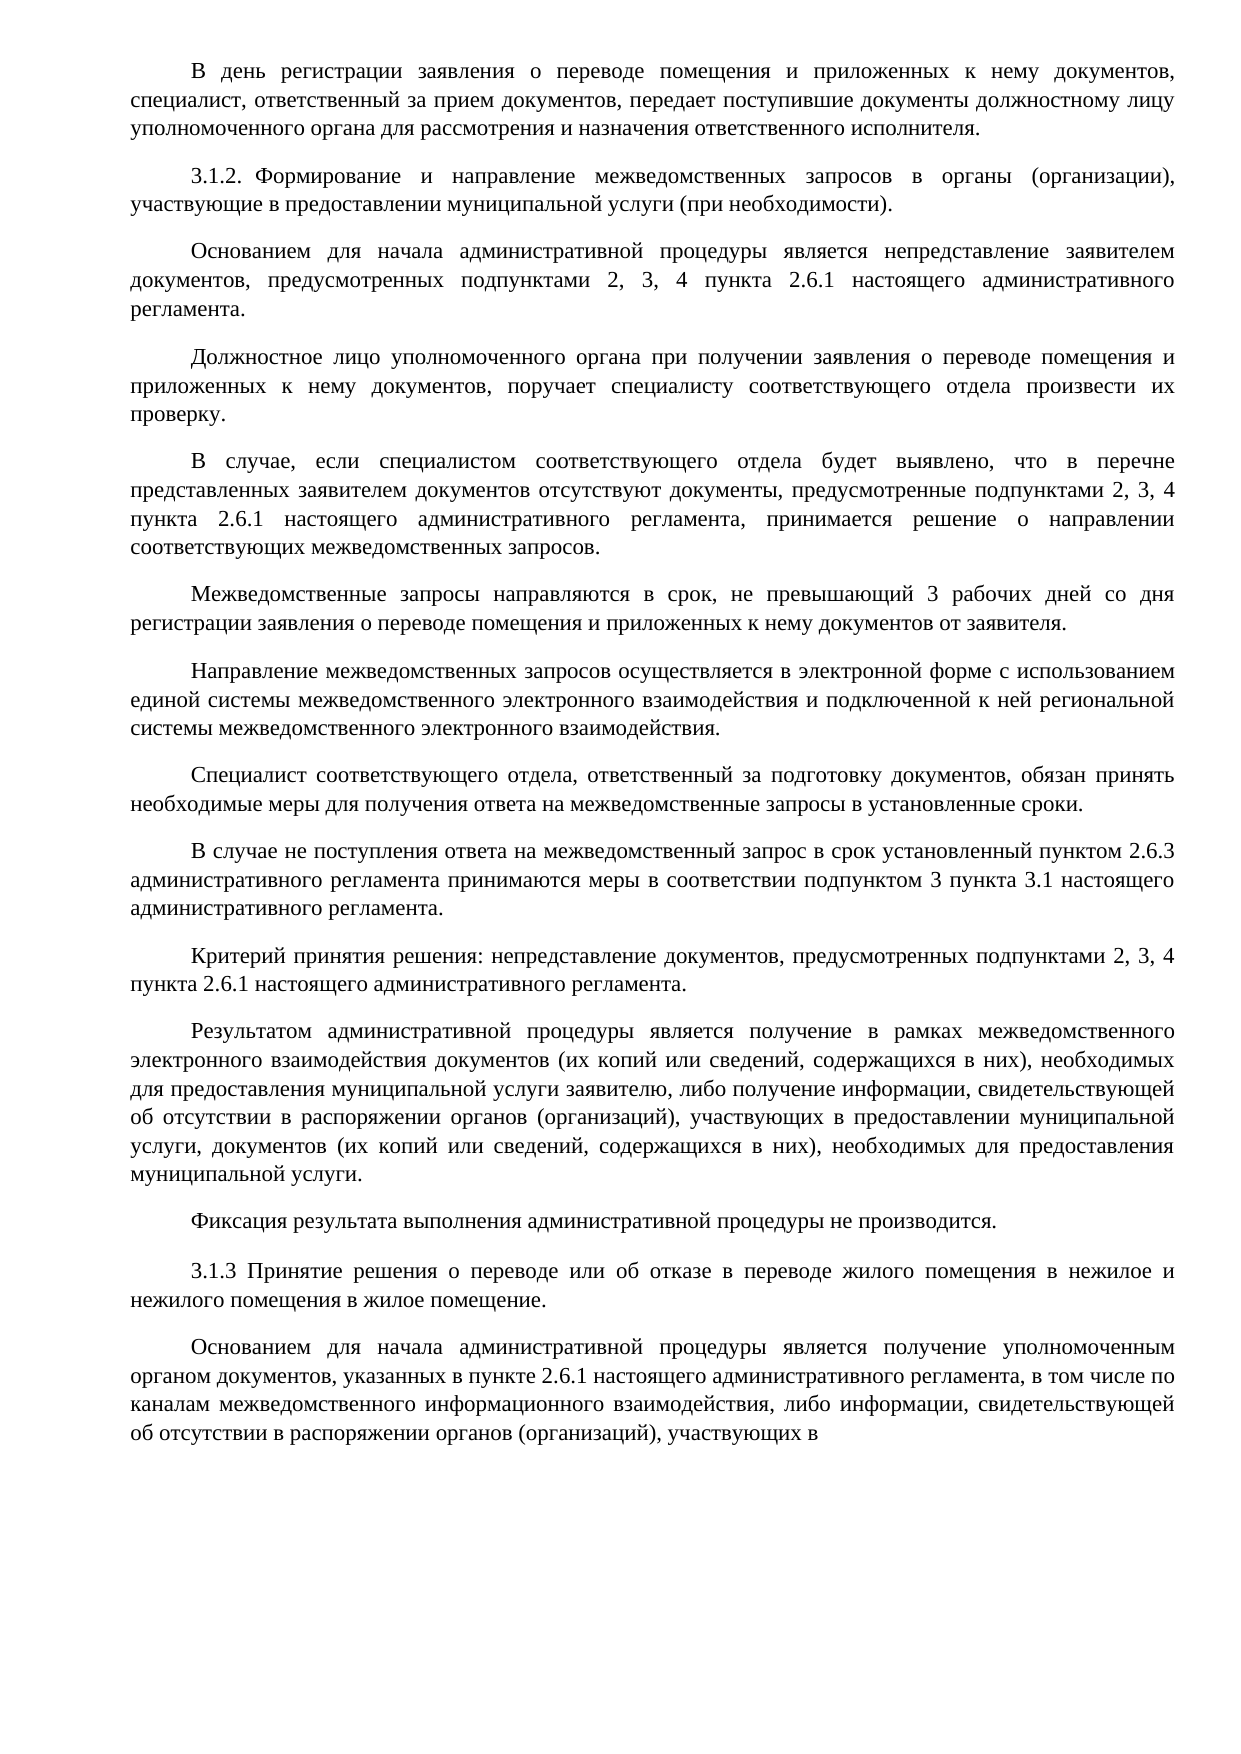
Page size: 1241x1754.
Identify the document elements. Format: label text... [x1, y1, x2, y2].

text Основанием для начала административной процедуры является получение уполномоченным органом документов, указанных в пункте 2.6.1 настоящего административного регламента, в том числе по каналам межведомственного информационного взаимодействия, либо информации, свидетельствующей об отсутствии в распоряжении органов (организаций), участвующих в [130, 1332, 1177, 1446]
text Фиксация результата выполнения административной процедуры не производится. [130, 1211, 1177, 1233]
text Критерий принятия решения: непредставление документов, предусмотренных подпунктами 2, 3, 4 пункта 2.6.1 настоящего административного регламента. [130, 940, 1177, 997]
text 3.1.3 Принятие решения о переводе или об отказе в переводе жилого помещения в нежилое и нежилого помещения в жилое помещение. [130, 1255, 1177, 1313]
text Должностное лицо уполномоченного органа при получении заявления о переводе помещения и приложенных к нему документов, поручает специалисту соответствующего отдела произвести их проверку. [130, 342, 1177, 427]
text Основанием для начала административной процедуры является непредставление заявителем документов, предусмотренных подпунктами 2, 3, 4 пункта 2.6.1 настоящего административного регламента. [130, 236, 1177, 322]
text Специалист соответствующего отдела, ответственный за подготовку документов, обязан принять необходимые меры для получения ответа на межведомственные запросы в установленные сроки. [130, 760, 1177, 817]
text Направление межведомственных запросов осуществляется в электронной форме с использованием единой системы межведомственного электронного взаимодействия и подключенной к ней региональной системы межведомственного электронного взаимодействия. [130, 656, 1177, 741]
text Результатом административной процедуры является получение в рамках межведомственного электронного взаимодействия документов (их копий или сведений, содержащихся в них), необходимых для предоставления муниципальной услуги заявителю, либо получение информации, свидетельствующей об отсутствии в распоряжении органов (организаций), участвующих в предоставлении муниципальной услуги, документов (их копий или сведений, содержащихся в них), необходимых для предоставления муниципальной услуги. [130, 1016, 1177, 1187]
text Межведомственные запросы направляются в срок, не превышающий 3 рабочих дней со дня регистрации заявления о переводе помещения и приложенных к нему документов от заявителя. [130, 578, 1177, 636]
text В день регистрации заявления о переводе помещения и приложенных к нему документов, специалист, ответственный за прием документов, передает поступившие документы должностному лицу уполномоченного органа для рассмотрения и назначения ответственного исполнителя. [130, 56, 1177, 141]
list Формирование и направление межведомственных запросов в органы (организации), участвующие в предоставлении муниципальной услуги (при необходимости). [130, 160, 1177, 217]
text В случае не поступления ответа на межведомственный запрос в срок установленный пунктом 2.6.3 административного регламента принимаются меры в соответствии подпунктом 3 пункта 3.1 настоящего административного регламента. [130, 836, 1177, 921]
text В случае, если специалистом соответствующего отдела будет выявлено, что в перечне представленных заявителем документов отсутствуют документы, предусмотренные подпунктами 2, 3, 4 пункта 2.6.1 настоящего административного регламента, принимается решение о направлении соответствующих межведомственных запросов. [130, 446, 1177, 560]
